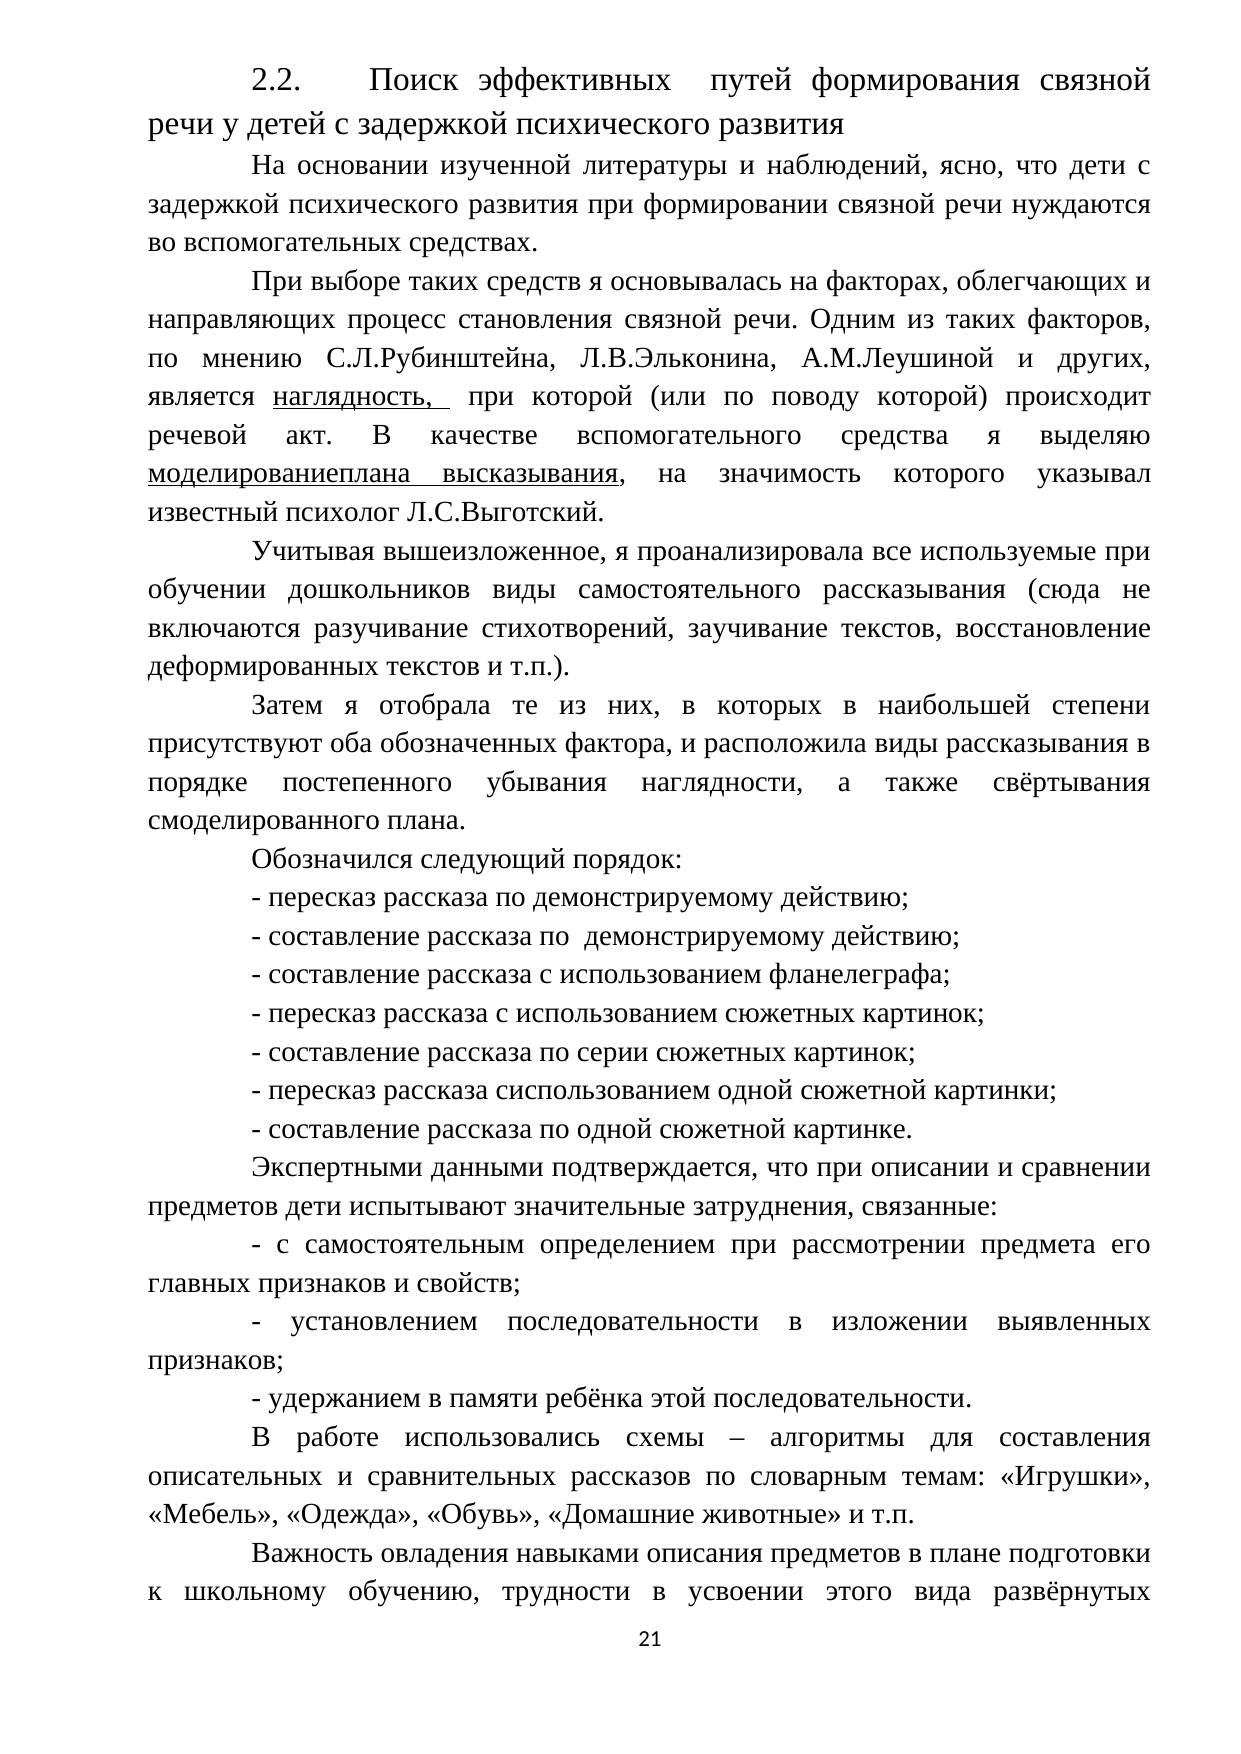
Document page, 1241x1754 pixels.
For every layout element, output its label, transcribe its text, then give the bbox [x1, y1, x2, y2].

list - составление рассказа с использованием фланелеграфа; [148, 957, 1152, 990]
list - с самостоятельным определением при рассмотрении предмета его главных признаков и свойств; [148, 1226, 1152, 1298]
list - пересказ рассказа сиспользованием одной сюжетной картинки; [148, 1072, 1152, 1106]
list При выборе таких средств я основывалась на факторах, облегчающих и направляющих процесс становления связной речи. Одним из таких факторов, по мнению С.Л.Рубинштейна, Л.В.Эльконина, А.М.Леушиной и других, является наглядность, при которой (или по поводу которой) происходит речевой акт. В качестве вспомогательного средства я выделяю моделированиеплана высказывания, на значимость которого указывал известный психолог Л.С.Выготский. [148, 263, 1152, 528]
list - составление рассказа по одной сюжетной картинке. [148, 1111, 1152, 1144]
list - пересказ рассказа по демонстрируемому действию; [148, 879, 1152, 913]
list - составление рассказа по серии сюжетных картинок; [148, 1034, 1152, 1067]
list - составление рассказа по демонстрируемому действию; [148, 918, 1152, 952]
list - удержанием в памяти ребёнка этой последовательности. [148, 1381, 1152, 1414]
list - пересказ рассказа с использованием сюжетных картинок; [148, 995, 1152, 1029]
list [148, 1535, 1152, 1607]
list Затем я отобрала те из них, в которых в наибольшей степени присутствуют оба обозначенных фактора, и расположила виды рассказывания в порядке постепенного убывания наглядности, а также свёртывания смоделированного плана. [148, 687, 1152, 836]
list Поиск эффективных путей формирования связной речи у детей с задержкой психического развития [148, 59, 1152, 141]
list - установлением последовательности в изложении выявленных признаков; [148, 1303, 1152, 1376]
list Экспертными данными подтверждается, что при описании и сравнении предметов дети испытывают значительные затруднения, связанные: [148, 1149, 1152, 1221]
list Обозначился следующий порядок: [148, 841, 1152, 874]
list На основании изученной литературы и наблюдений, ясно, что дети с задержкой психического развития при формировании связной речи нуждаются во вспомогательных средствах. [148, 147, 1152, 258]
list Учитывая вышеизложенное, я проанализировала все используемые при обучении дошкольников виды самостоятельного рассказывания (сюда не включаются разучивание стихотворений, заучивание текстов, восстановление деформированных текстов и т.п.). [148, 533, 1152, 682]
list В работе использовались схемы – алгоритмы для составления описательных и сравнительных рассказов по словарным темам: «Игрушки», «Мебель», «Одежда», «Обувь», «Домашние животные» и т.п. [148, 1419, 1152, 1530]
